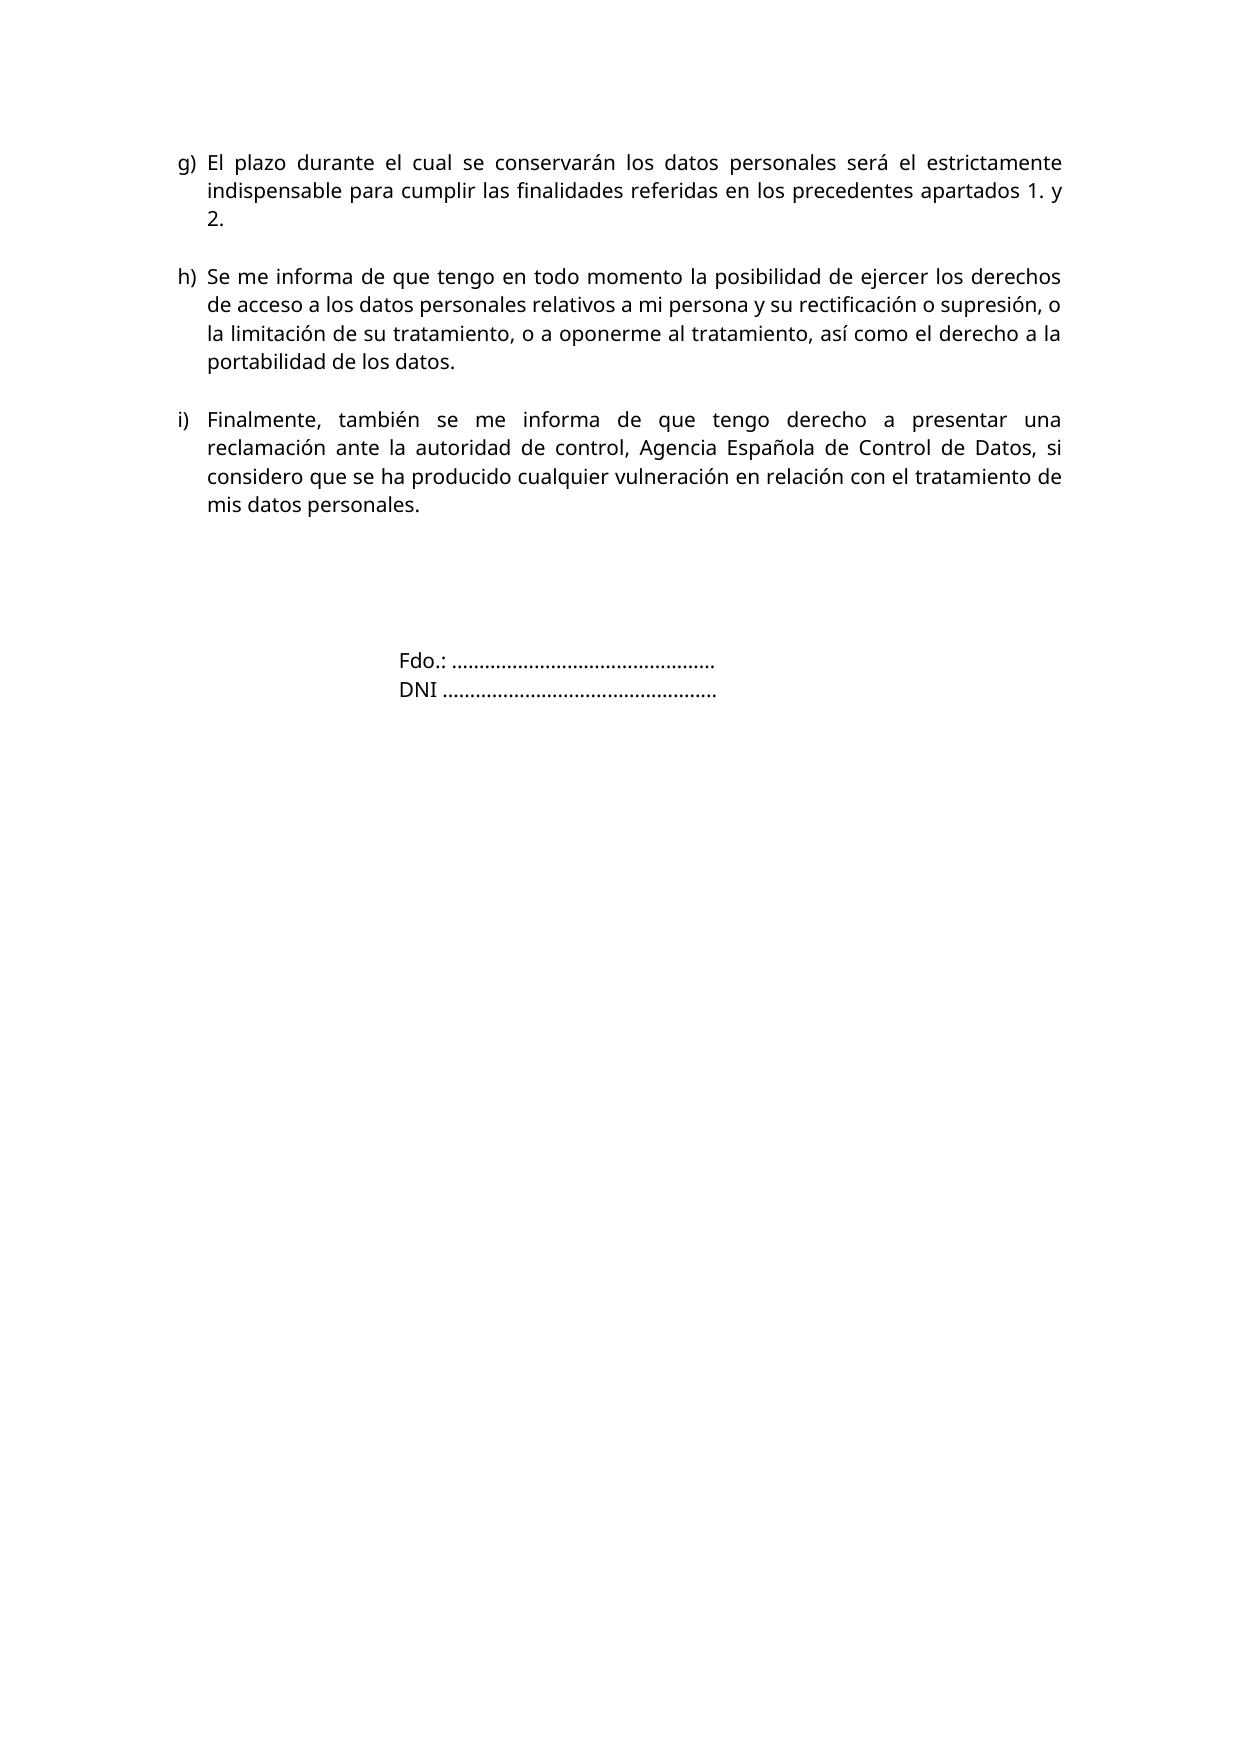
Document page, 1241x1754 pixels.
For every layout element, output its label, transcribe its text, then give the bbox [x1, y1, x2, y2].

text DNI ………………………………………….. [399, 675, 1063, 703]
text Fdo.: ………………………………………… [399, 646, 1063, 675]
list El plazo durante el cual se conservarán los datos personales será el estrictamente indispensable para cumplir las finalidades referidas en los precedentes apartados 1. y 2. [177, 148, 1063, 233]
list Se me informa de que tengo en todo momento la posibilidad de ejercer los derechos de acceso a los datos personales relativos a mi persona y su rectificación o supresión, o la limitación de su tratamiento, o a oponerme al tratamiento, así como el derecho a la portabilidad de los datos. [177, 262, 1063, 376]
list Finalmente, también se me informa de que tengo derecho a presentar una reclamación ante la autoridad de control, Agencia Española de Control de Datos, si considero que se ha producido cualquier vulneración en relación con el tratamiento de mis datos personales. [177, 405, 1063, 519]
